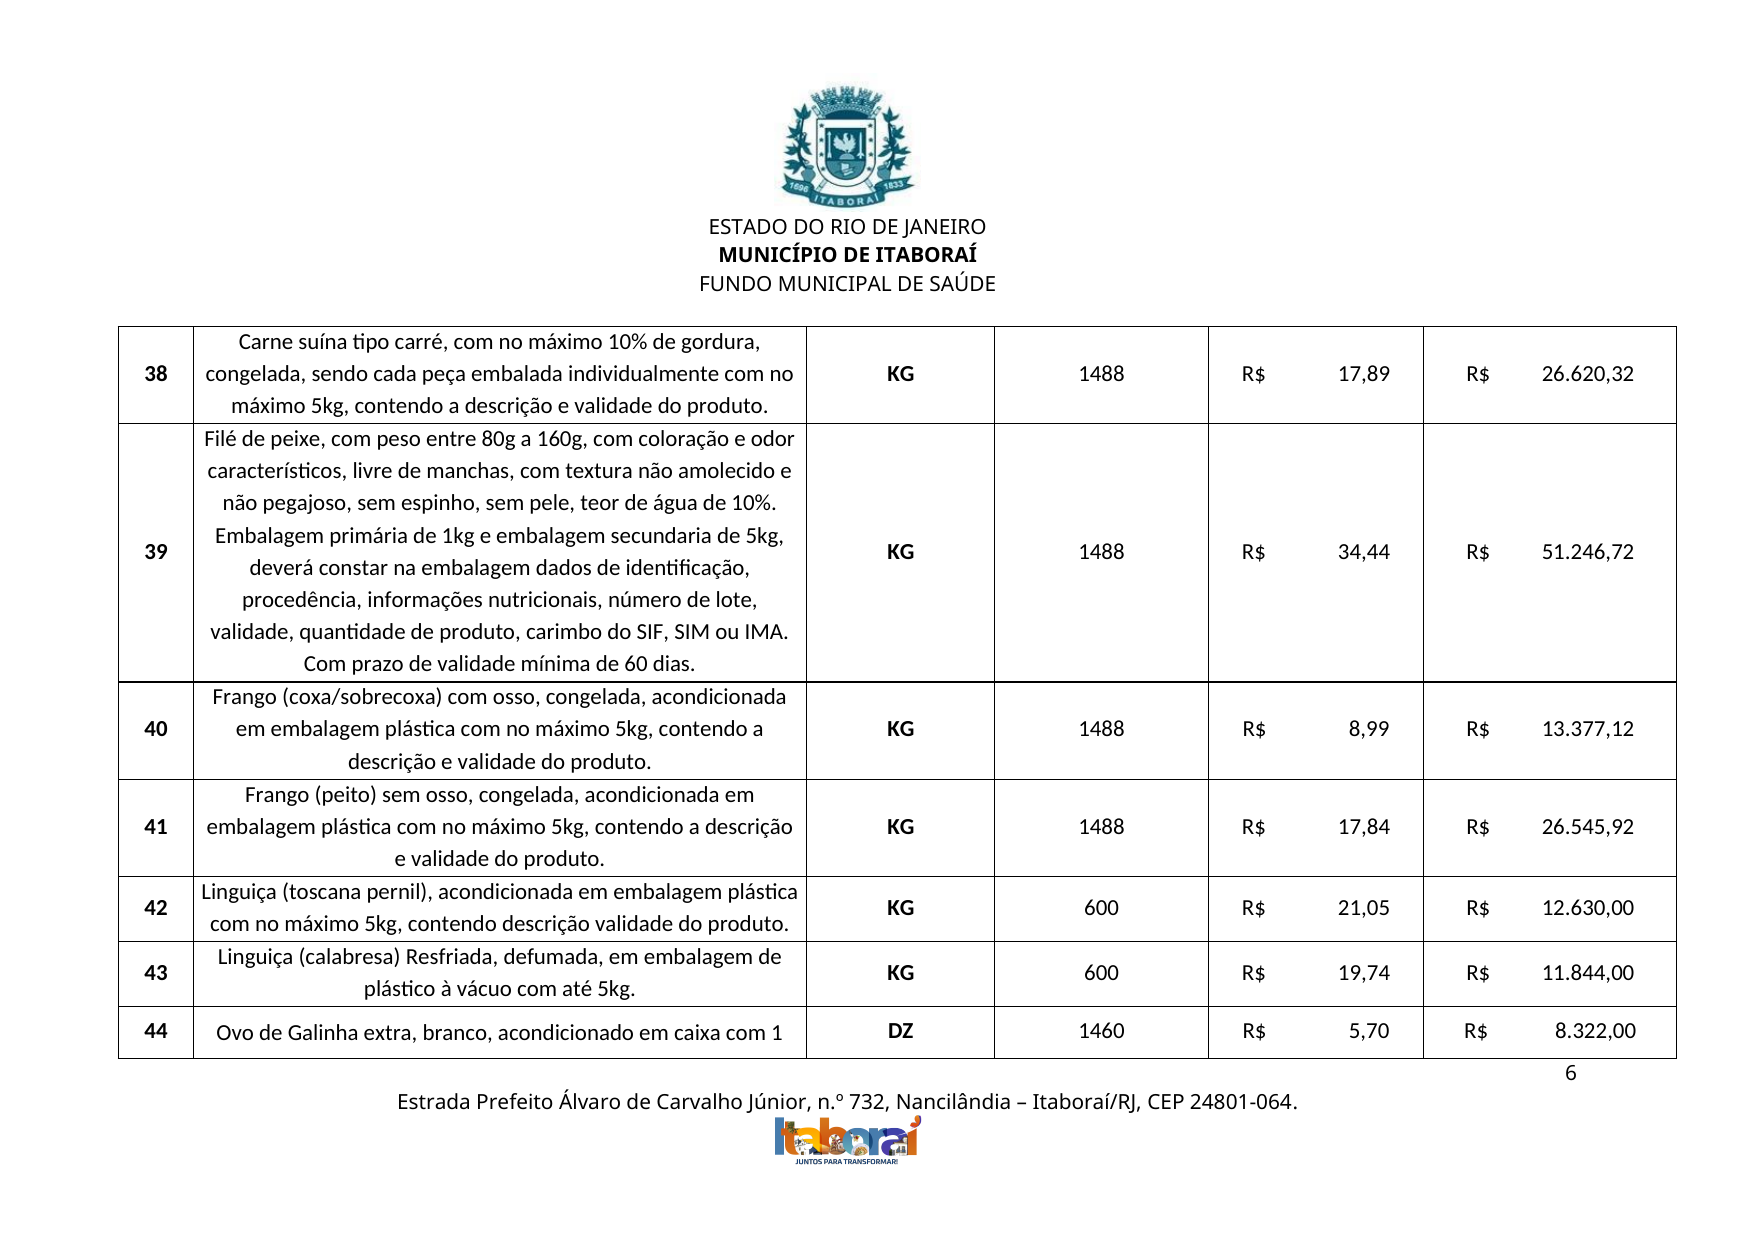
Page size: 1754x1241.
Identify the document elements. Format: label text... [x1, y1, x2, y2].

table_cell 1488 [995, 327, 1208, 423]
table_cell R$ 13.377,12 [1424, 683, 1676, 779]
table_cell 38 [119, 327, 193, 423]
table_cell R$ 26.620,32 [1424, 327, 1676, 423]
table_cell KG [807, 683, 994, 779]
picture [770, 1115, 925, 1167]
table_cell R$ 8,99 [1209, 683, 1423, 779]
table_cell 39 [119, 424, 193, 681]
table_cell KG [807, 780, 994, 876]
table_cell R$ 34,44 [1209, 424, 1423, 681]
table_cell R$ 17,89 [1209, 327, 1423, 423]
table_cell R$ 12.630,00 [1424, 877, 1676, 941]
table_cell 42 [119, 877, 193, 941]
table_cell Frango (coxa/sobrecoxa) com osso, congelada, acondicionada em embalagem plástica com no máximo 5kg, contendo a descrição e validade do produto. [194, 683, 806, 779]
table_cell 41 [119, 780, 193, 876]
table_cell Linguiça (toscana pernil), acondicionada em embalagem plástica com no máximo 5kg, contendo descrição validade do produto. [194, 877, 806, 941]
table_cell 1488 [995, 424, 1208, 681]
table_cell 44 [119, 1007, 193, 1057]
table_cell R$ 8.322,00 [1424, 1007, 1676, 1057]
table_cell R$ 11.844,00 [1424, 942, 1676, 1006]
table_cell 1460 [995, 1007, 1208, 1057]
table_cell 1488 [995, 780, 1208, 876]
table_cell DZ [807, 1007, 994, 1057]
table_cell KG [807, 327, 994, 423]
table_cell R$ 5,70 [1209, 1007, 1423, 1057]
table_cell KG [807, 942, 994, 1006]
table_cell KG [807, 877, 994, 941]
table_cell R$ 19,74 [1209, 942, 1423, 1006]
table_cell Carne suína tipo carré, com no máximo 10% de gordura, congelada, sendo cada peça embalada individualmente com no máximo 5kg, contendo a descrição e validade do produto. [194, 327, 806, 423]
table_cell R$ 51.246,72 [1424, 424, 1676, 681]
table_cell R$ 21,05 [1209, 877, 1423, 941]
table_cell KG [807, 424, 994, 681]
table_cell Linguiça (calabresa) Resfriada, defumada, em embalagem de plástico à vácuo com até 5kg. [194, 942, 806, 1006]
table_cell 600 [995, 942, 1208, 1006]
table_cell 600 [995, 877, 1208, 941]
table_cell 43 [119, 942, 193, 1006]
table_cell R$ 26.545,92 [1424, 780, 1676, 876]
picture [774, 73, 921, 212]
table_cell Filé de peixe, com peso entre 80g a 160g, com coloração e odor característicos, livre de manchas, com textura não amolecido e não pegajoso, sem espinho, sem pele, teor de água de 10%. Embalagem primária de 1kg e embalagem secundaria de 5kg, deverá constar na embalagem dados de identificação, procedência, informações nutricionais, número de lote, validade, quantidade de produto, carimbo do SIF, SIM ou IMA. Com prazo de validade mínima de 60 dias. [194, 424, 806, 681]
table_cell 1488 [995, 683, 1208, 779]
table_cell 40 [119, 683, 193, 779]
table_cell Ovo de Galinha extra, branco, acondicionado em caixa com 1 dúzia, perfazendo no mínimo 720g. [194, 1007, 806, 1057]
table_cell Frango (peito) sem osso, congelada, acondicionada em embalagem plástica com no máximo 5kg, contendo a descrição e validade do produto. [194, 780, 806, 876]
table_cell R$ 17,84 [1209, 780, 1423, 876]
